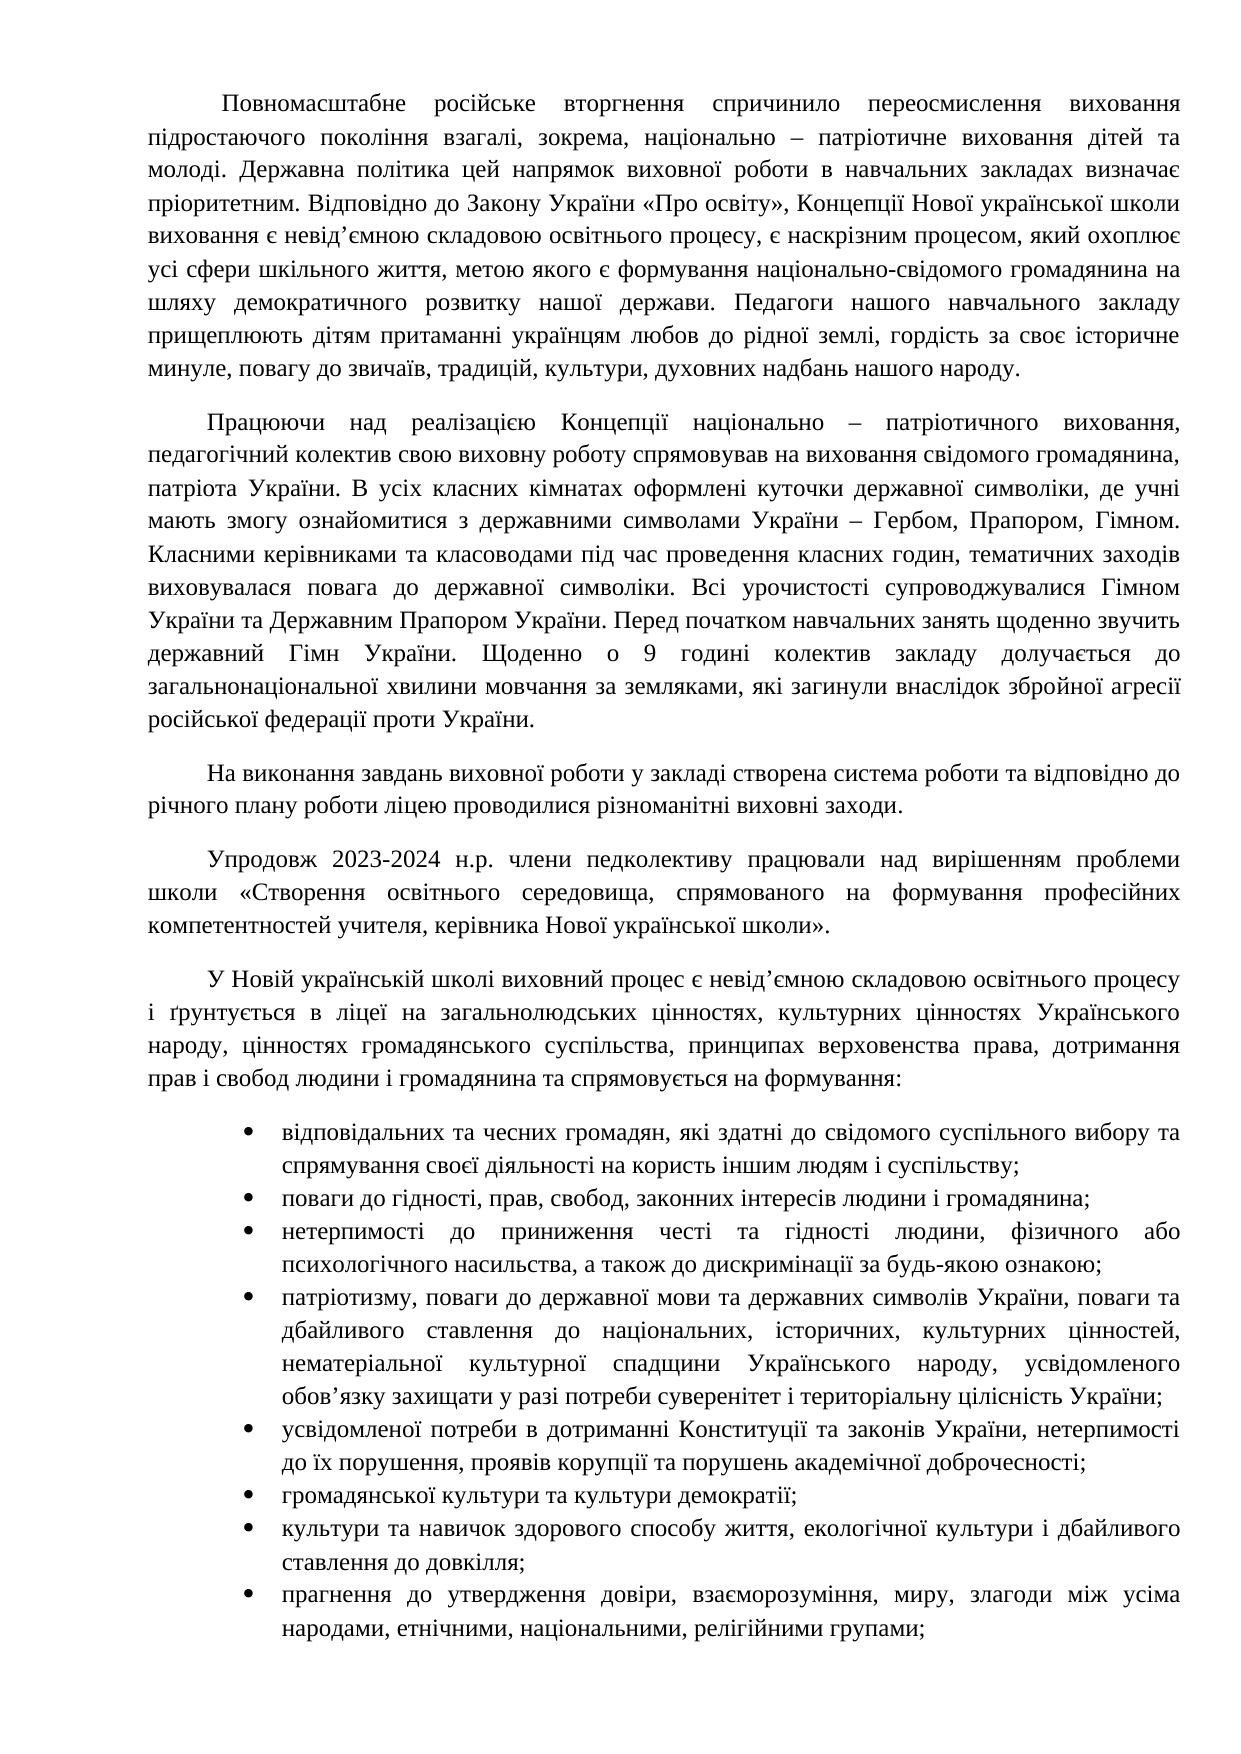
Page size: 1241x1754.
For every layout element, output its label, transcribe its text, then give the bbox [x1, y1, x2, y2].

list поваги до гідності, прав, свобод, законних інтересів людини і громадянина; [244, 1183, 1181, 1212]
list нетерпимості до приниження честі та гідності людини, фізичного або психологічного насильства, а також до дискримінації за будь-якою ознакою; [244, 1216, 1181, 1278]
list відповідальних та чесних громадян, які здатні до свідомого суспільного вибору та спрямування своєї діяльності на користь іншим людям і суспільству; [244, 1117, 1181, 1179]
list патріотизму, поваги до державної мови та державних символів України, поваги та дбайливого ставлення до національних, історичних, культурних цінностей, нематеріальної культурної спадщини Українського народу, усвідомленого обов’язку захищати у разі потреби суверенітет і територіальну цілісність України; [244, 1282, 1181, 1410]
text Повномасштабне російське вторгнення спричинило переосмислення виховання підростаючого покоління взагалі, зокрема, національно – патріотичне виховання дітей та молоді. Державна політика цей напрямок виховної роботи в навчальних закладах визначає пріоритетним. Відповідно до Закону України «Про освіту», Концепції Нової української школи виховання є невід’ємною складовою освітнього процесу, є наскрізним процесом, який охоплює усі сфери шкільного життя, метою якого є формування національно-свідомого громадянина на шляху демократичного розвитку нашої держави. Педагоги нашого навчального закладу прищеплюють дітям притаманні українцям любов до рідної землі, гордість за своє історичне минуле, повагу до звичаїв, традицій, культури, духовних надбань нашого народу. [148, 88, 1181, 381]
text У Новій українській школі виховний процес є невід’ємною складовою освітнього процесу і ґрунтується в ліцеї на загальнолюдських цінностях, культурних цінностях Українського народу, цінностях громадянського суспільства, принципах верховенства права, дотримання прав і свобод людини і громадянина та спрямовується на формування: [148, 964, 1181, 1092]
list громадянської культури та культури демократії; [244, 1481, 1181, 1509]
text На виконання завдань виховної роботи у закладі створена система роботи та відповідно до річного плану роботи ліцею проводилися різноманітні виховні заходи. [148, 758, 1181, 819]
text Працюючи над реалізацією Концепції національно – патріотичного виховання, педагогічний колектив свою виховну роботу спрямовував на виховання свідомого громадянина, патріота України. В усіх класних кімнатах оформлені куточки державної символіки, де учні мають змогу ознайомитися з державними символами України – Гербом, Прапором, Гімном. Класними керівниками та класоводами під час проведення класних годин, тематичних заходів виховувалася повага до державної символіки. Всі урочистості супроводжувалися Гімном України та Державним Прапором України. Перед початком навчальних занять щоденно звучить державний Гімн України. Щоденно о 9 годині колектив закладу долучається до загальнонаціональної хвилини мовчання за земляками, які загинули внаслідок збройної агресії російської федерації проти України. [148, 407, 1181, 732]
text Упродовж 2023-2024 н.р. члени педколективу працювали над вирішенням проблеми школи «Створення освітнього середовища, спрямованого на формування професійних компетентностей учителя, керівника Нової української школи». [148, 844, 1181, 939]
list прагнення до утвердження довіри, взаєморозуміння, миру, злагоди між усіма народами, етнічними, національними, релігійними групами; [244, 1579, 1181, 1641]
list культури та навичок здорового способу життя, екологічної культури і дбайливого ставлення до довкілля; [244, 1513, 1181, 1575]
list усвідомленої потреби в дотриманні Конституції та законів України, нетерпимості до їх порушення, проявів корупції та порушень академічної доброчесності; [244, 1414, 1181, 1476]
